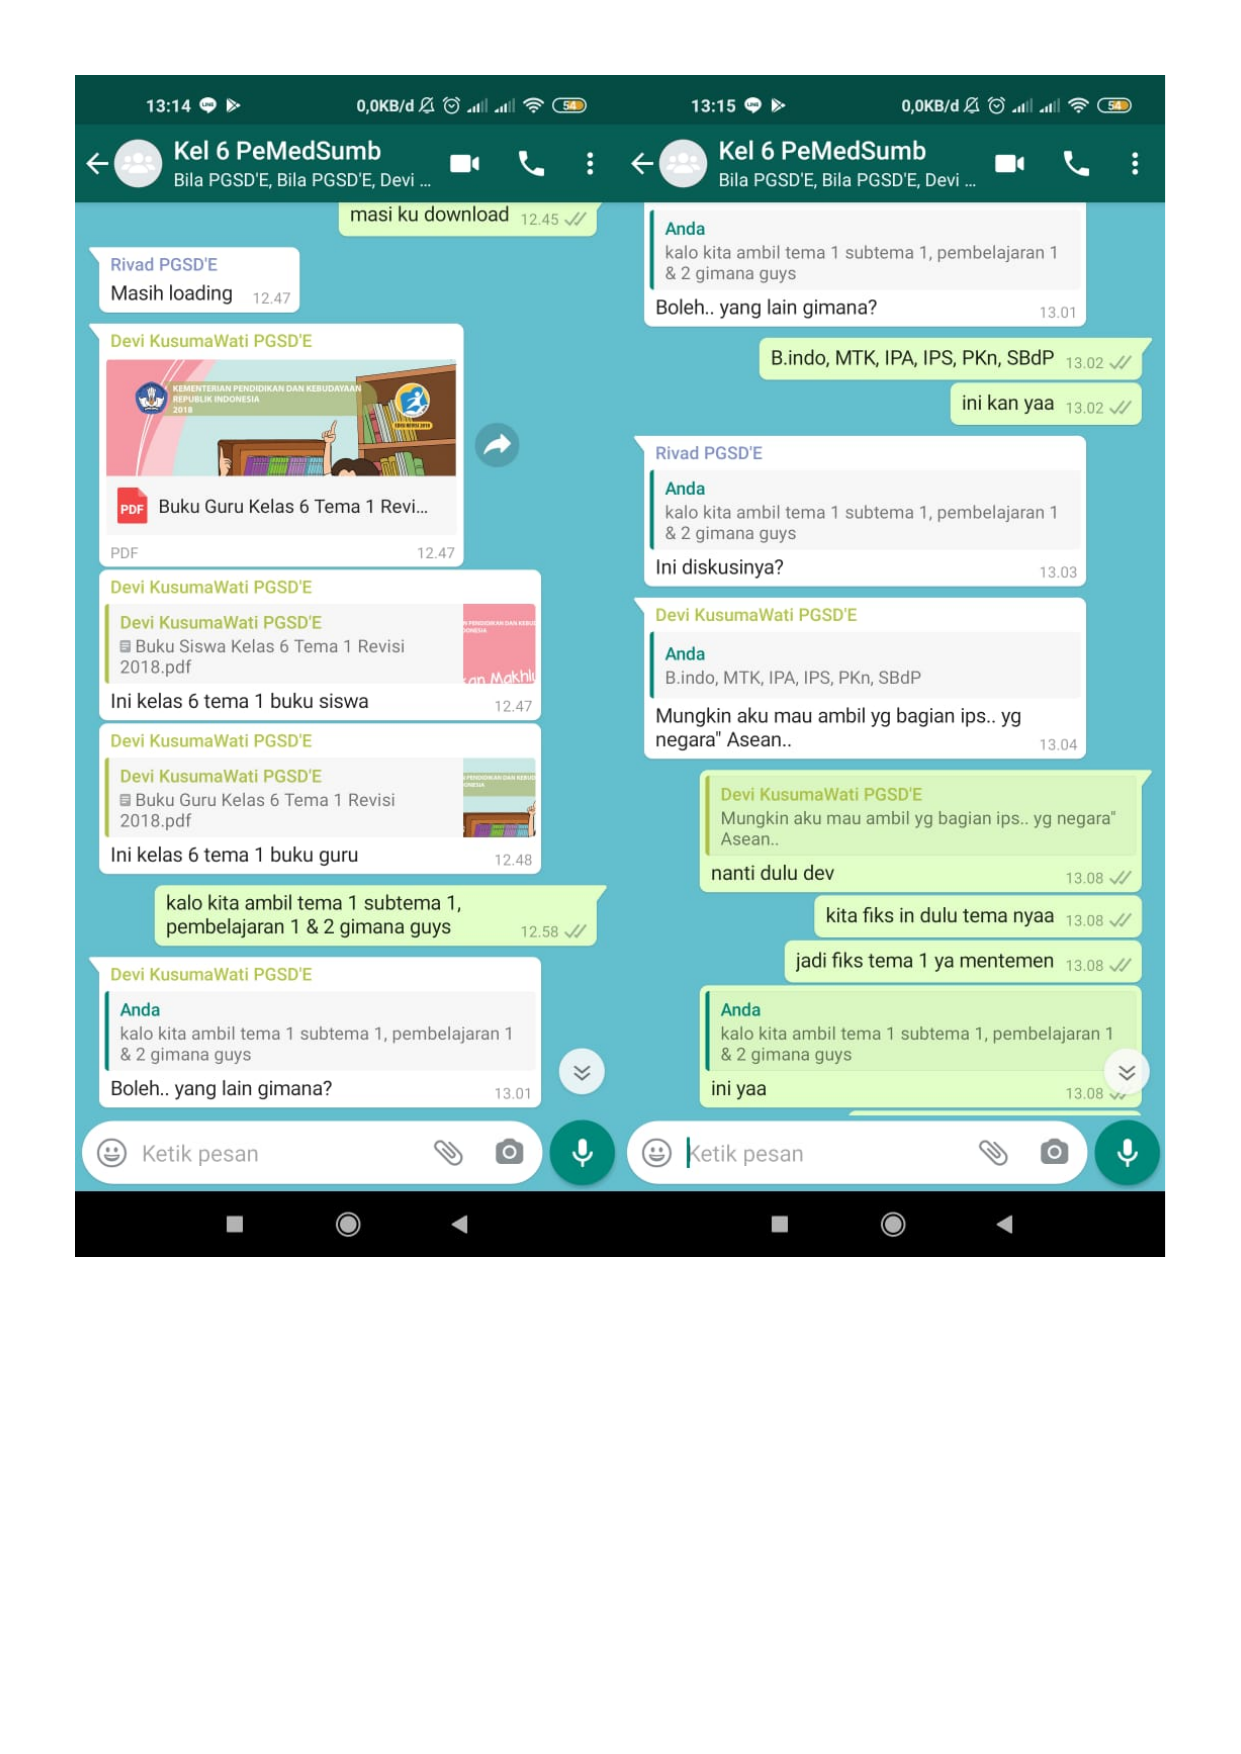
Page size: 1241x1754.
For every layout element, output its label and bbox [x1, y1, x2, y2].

picture [75, 75, 1166, 1257]
